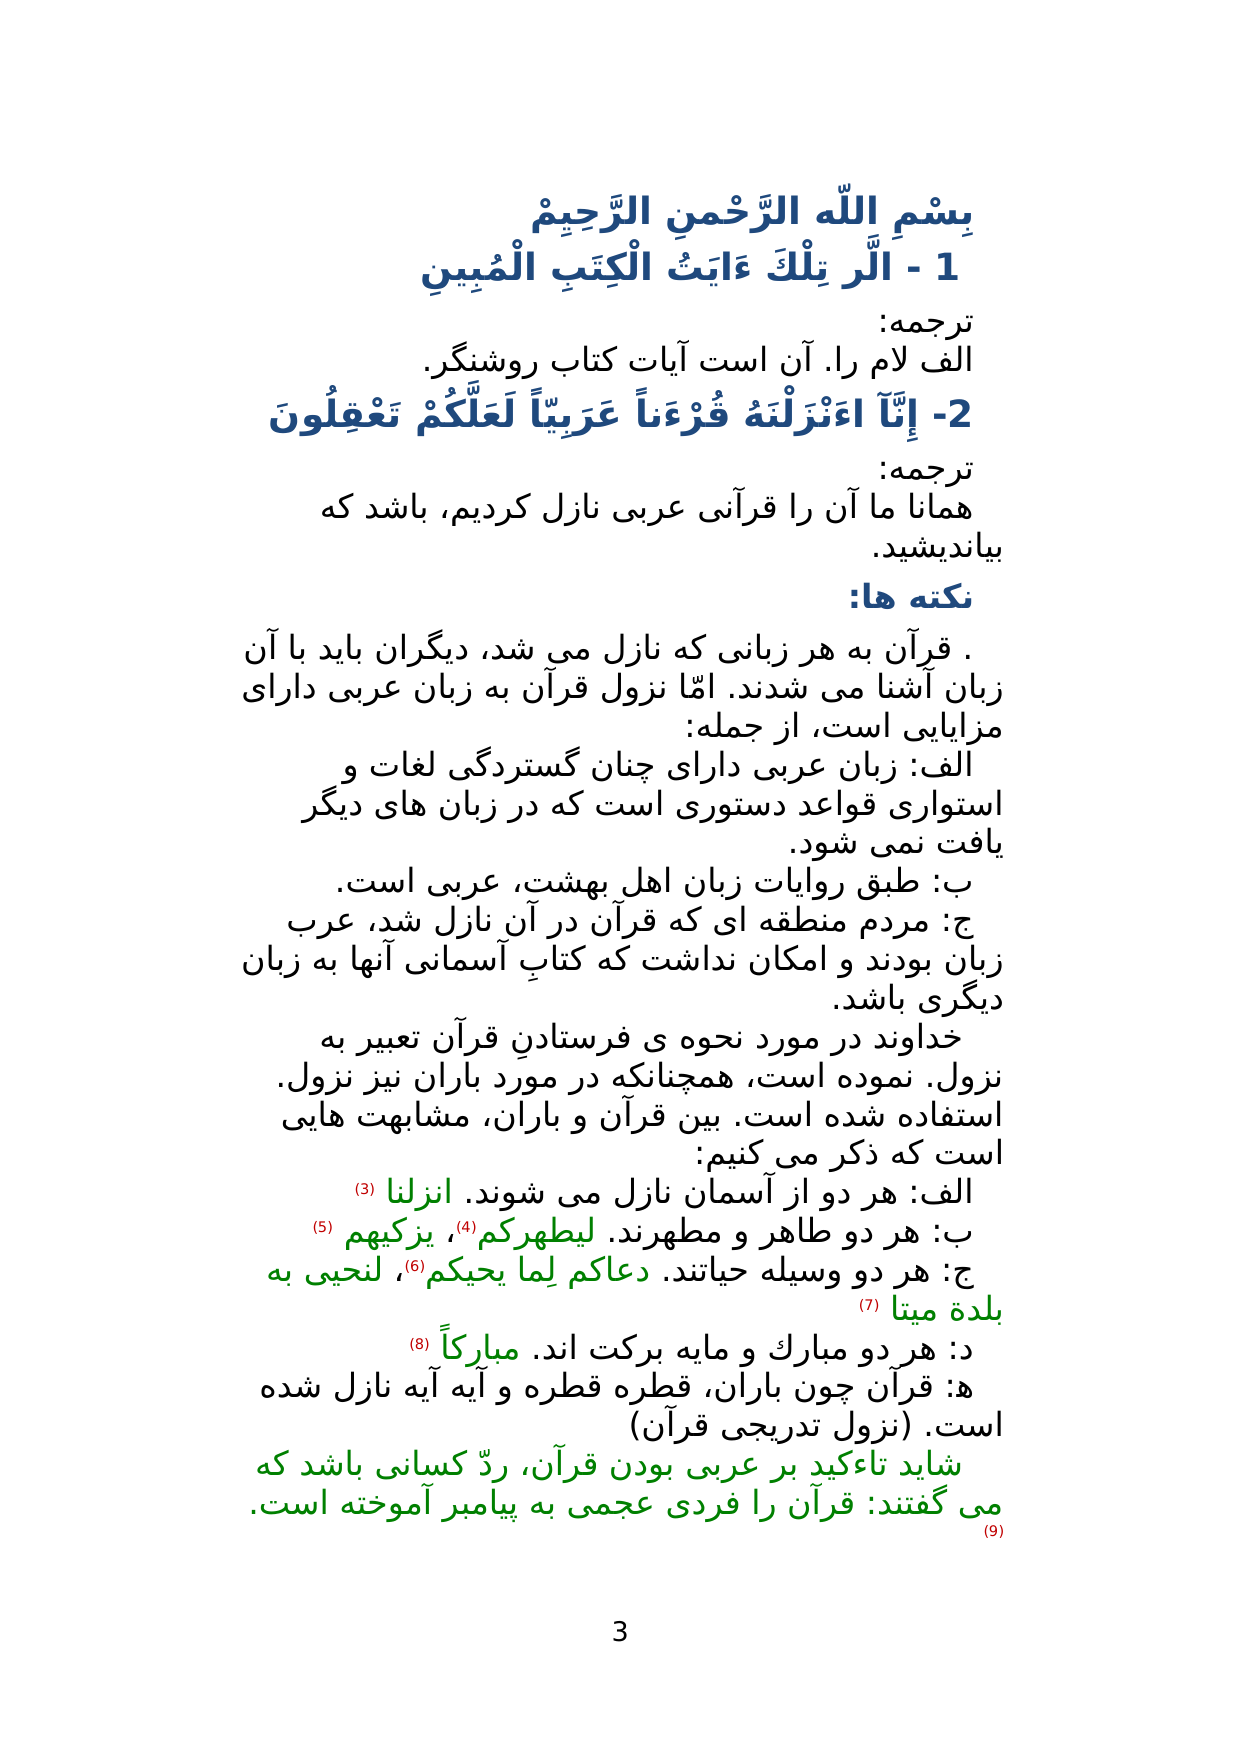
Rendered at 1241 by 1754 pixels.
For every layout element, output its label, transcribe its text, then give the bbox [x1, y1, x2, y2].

text . قرآن به هر زبانى كه نازل مى شد، ديگران بايد با آن زبان آشنا مى شدند. امّا نزول قرآن به زبان عربى داراى مزايايى است، از جمله: [236, 629, 1004, 745]
text ب: هر دو طاهر و مطهرند. ليطهركم(4)، يزكيهم (5) [236, 1212, 1004, 1250]
text ه‍: قرآن چون باران، قطره قطره و آيه آيه نازل شده است. (نزول تدريجى قرآن) [236, 1367, 1004, 1445]
subtitle نكته ها: [236, 577, 1004, 616]
text خداوند در مورد نحوه ى فرستادنِ قرآن تعبير به نزول. نموده است، همچنانكه در مورد باران نيز نزول. استفاده شده است. بين قرآن و باران، مشابهت هايى است كه ذكر مى كنيم: [236, 1017, 1004, 1173]
text ترجمه: [236, 302, 1004, 341]
text الف: زبان عربى داراى چنان گستردگى لغات و استوارى قواعد دستورى است كه در زبان هاى ديگر يافت نمى شود. [236, 745, 1004, 862]
text همانا ما آن را قرآنى عربى نازل كرديم، باشد كه بيانديشيد. [236, 487, 1004, 565]
text ج: هر دو وسيله حياتند. دعاكم لِما يحيكم(6)، لنحيى به بلدة ميتا (7) [236, 1250, 1004, 1328]
subtitle 2- إِنَّآ اءَنْزَلْنَهُ قُرْءَناً عَرَبِيّاً لَعَلَّكُمْ تَعْقِلُونَ [236, 392, 1004, 436]
text ترجمه: [236, 448, 1004, 487]
subtitle بِسْمِ اللّه الرَّحْمنِ الرَّحِيِمْ [236, 190, 1004, 233]
text ب: طبق روايات زبان اهل بهشت، عربى است. [236, 862, 1004, 901]
text الف لام را. آن است آيات كتاب روشنگر. [236, 341, 1004, 380]
subtitle 1 - الَّر تِلْكَ ءَايَتُ الْكِتَبِ الْمُبِينِ [236, 246, 1004, 289]
text د: هر دو مبارك و مايه بركت اند. مباركاً (8) [236, 1328, 1004, 1367]
text شايد تاءكيد بر عربى بودن قرآن، ردّ كسانى باشد كه مى گفتند: قرآن را فردى عجمى به پيامبر آموخته است. (9) [236, 1445, 1004, 1552]
text الف: هر دو از آسمان نازل مى شوند. انزلنا (3) [236, 1173, 1004, 1212]
text ج: مردم منطقه اى كه قرآن در آن نازل شد، عرب زبان بودند و امكان نداشت كه كتابِ آسمانى آنها به زبان ديگرى باشد. [236, 901, 1004, 1017]
